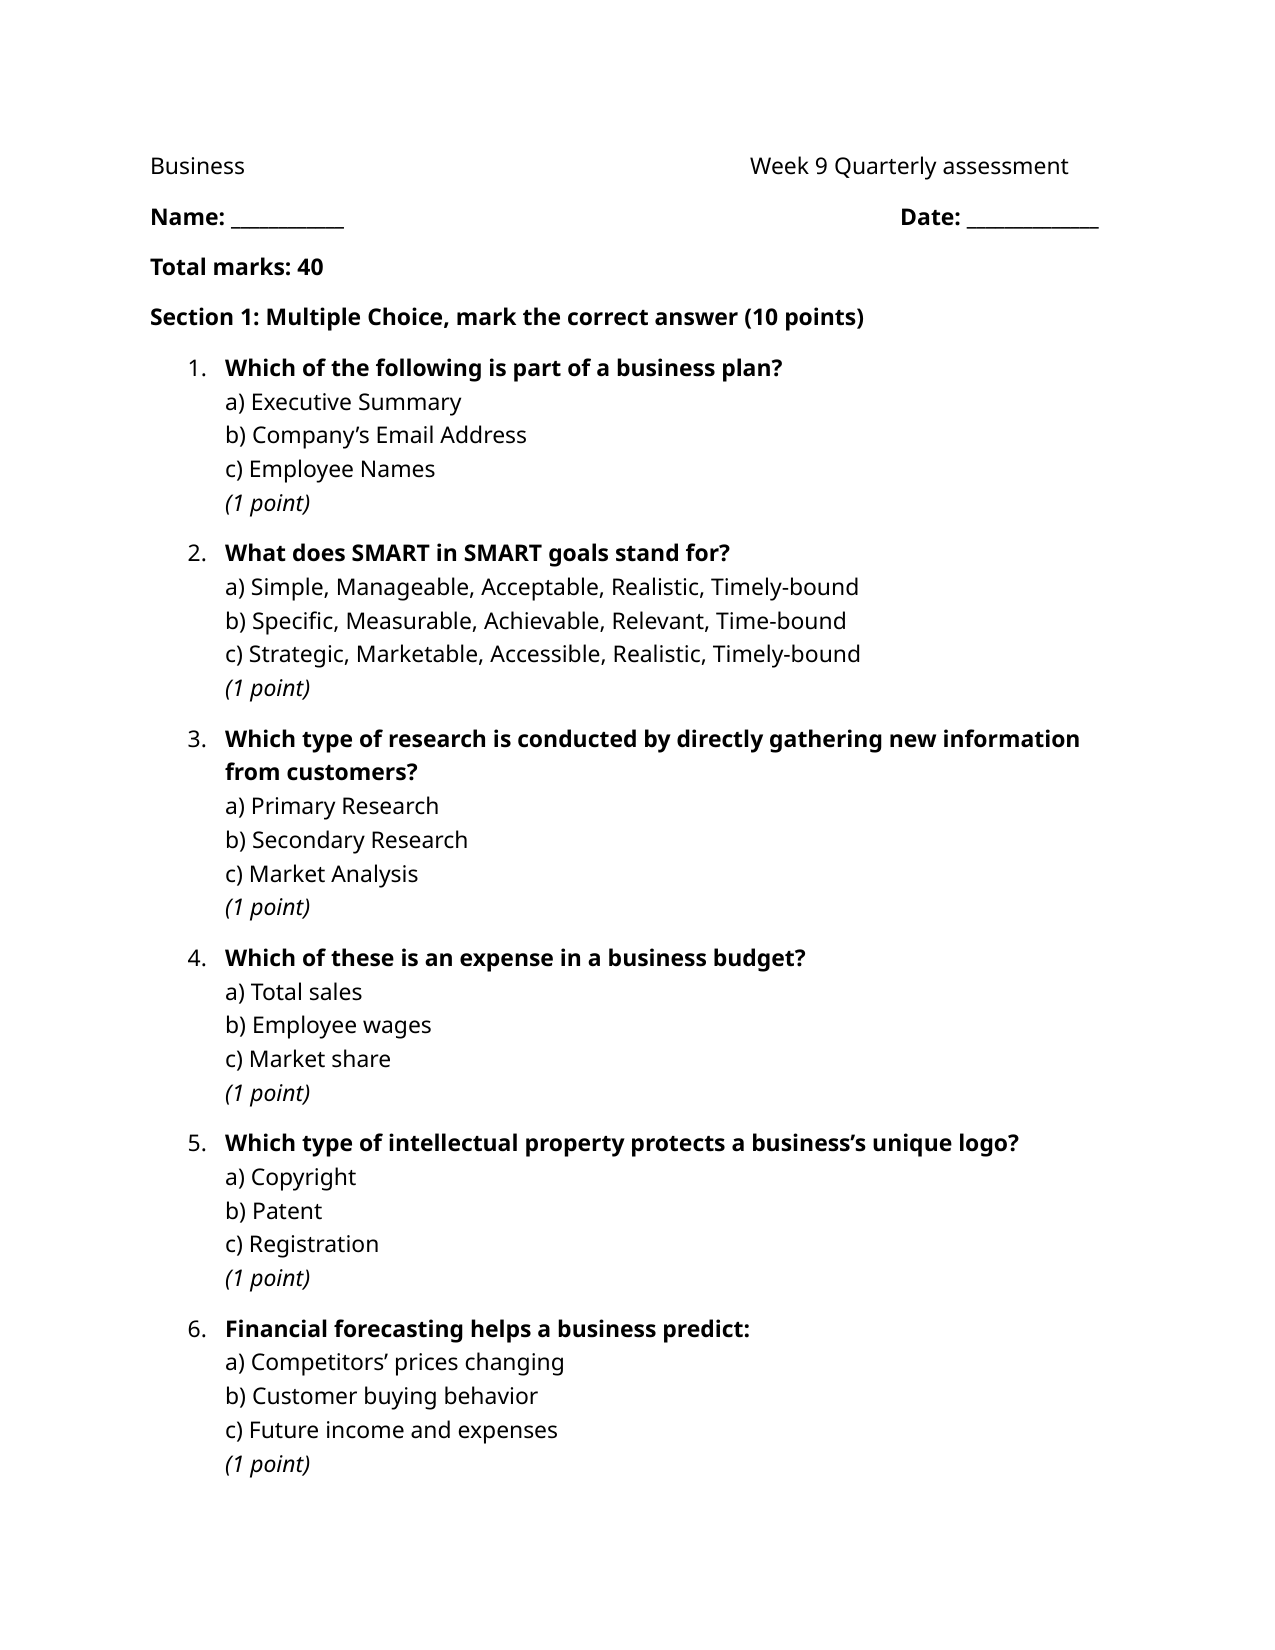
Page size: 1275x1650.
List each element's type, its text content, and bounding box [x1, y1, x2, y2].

list Which type of research is conducted by directly gathering new information from customers? a) Primary Research b) Secondary Research c) Market Analysis (1 point) [187, 722, 1125, 922]
text Business Week 9 Quarterly assessment [150, 150, 1125, 181]
list Which of these is an expense in a business budget? a) Total sales b) Employee wages c) Market share (1 point) [187, 942, 1125, 1108]
list What does SMART in SMART goals stand for? a) Simple, Manageable, Acceptable, Realistic, Timely-bound b) Specific, Measurable, Achievable, Relevant, Time-bound c) Strategic, Marketable, Accessible, Realistic, Timely-bound (1 point) [187, 537, 1125, 703]
list Which of the following is part of a business plan? a) Executive Summary b) Company’s Email Address c) Employee Names (1 point) [187, 352, 1125, 518]
text Total marks: 40 [150, 251, 1125, 282]
list Which type of intellectual property protects a business’s unique logo? a) Copyright b) Patent c) Registration (1 point) [187, 1127, 1125, 1293]
text Section 1: Multiple Choice, mark the correct answer (10 points) [150, 301, 1125, 332]
text Name: ____________ Date: ______________ [150, 200, 1125, 232]
list Financial forecasting helps a business predict: a) Competitors’ prices changing b) Customer buying behavior c) Future income and expenses (1 point) [187, 1312, 1125, 1479]
